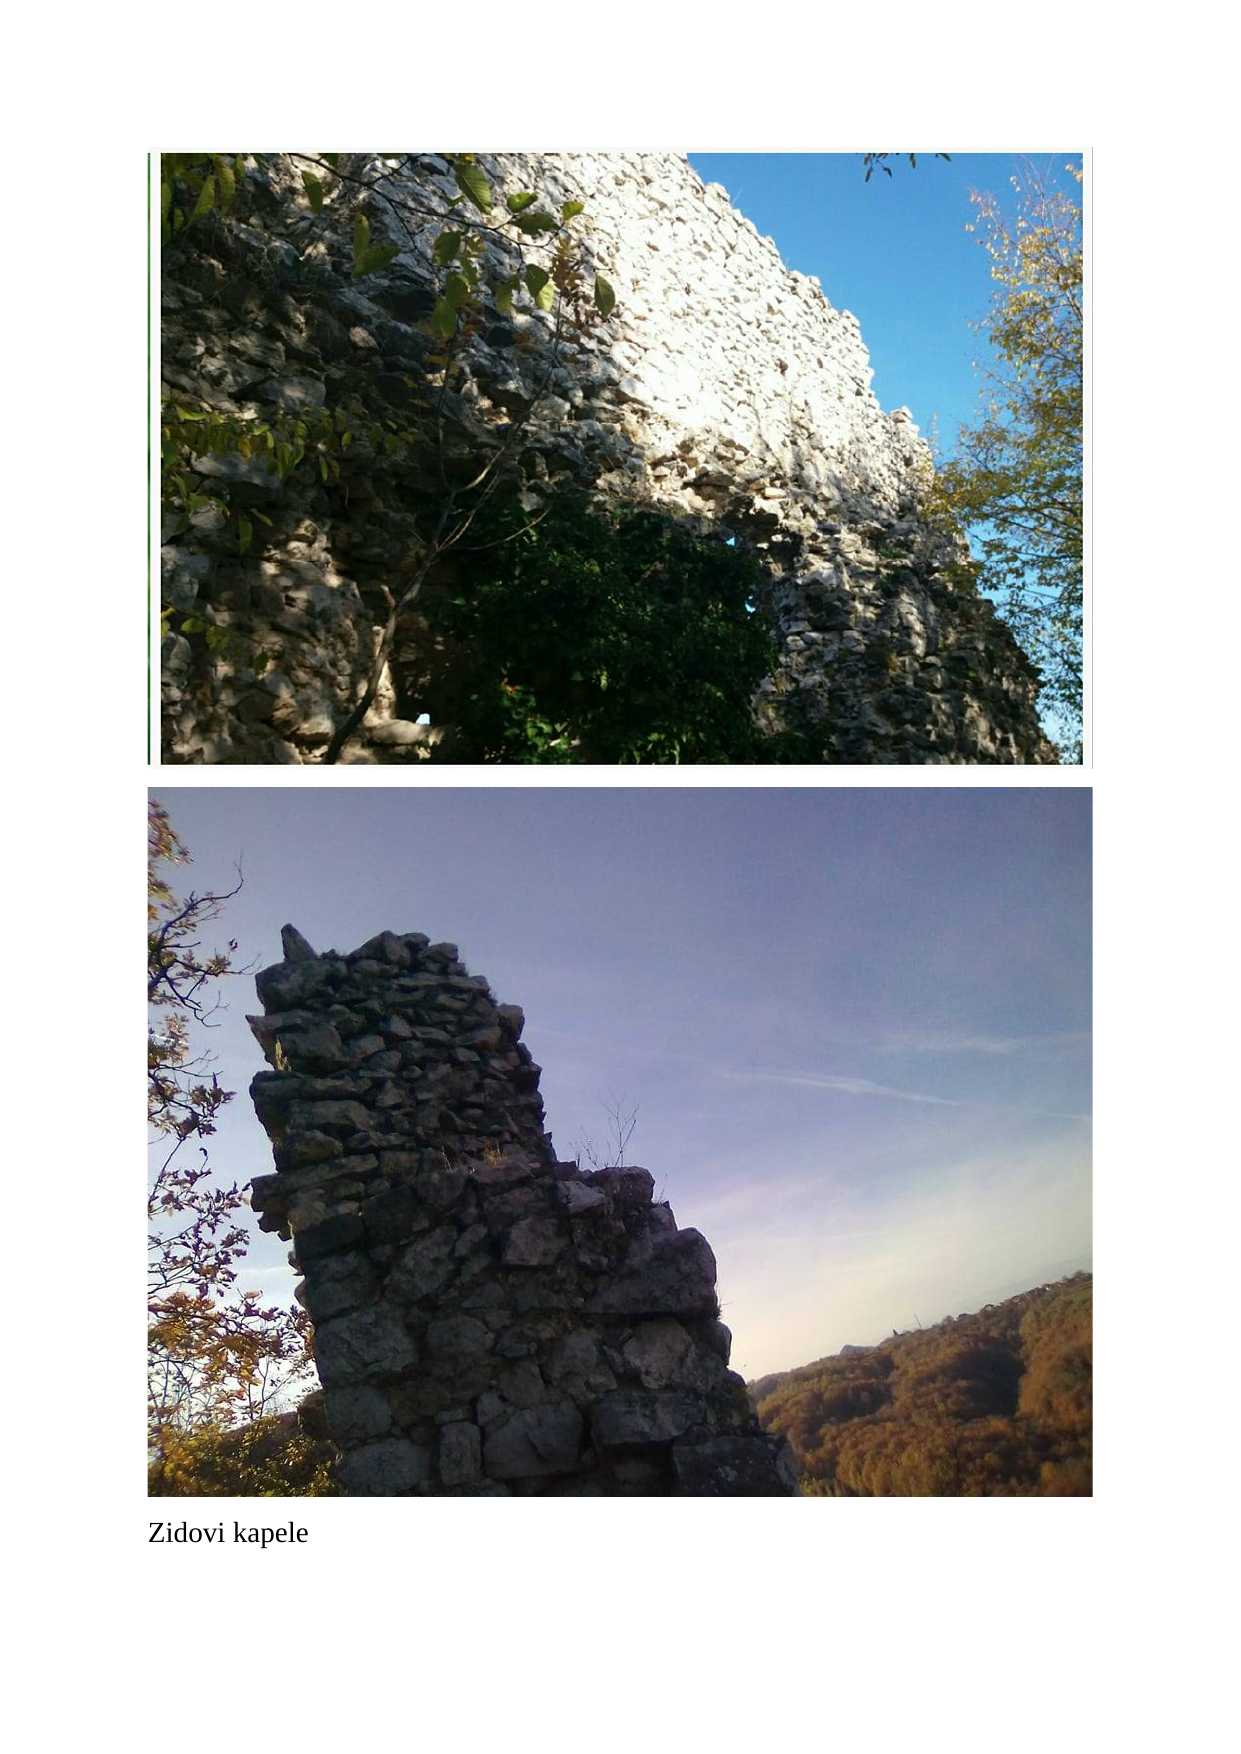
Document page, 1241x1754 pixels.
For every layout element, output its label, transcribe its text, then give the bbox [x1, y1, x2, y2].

picture [147, 787, 1093, 1497]
picture [147, 147, 1093, 769]
text Zidovi kapele [148, 1515, 1093, 1549]
